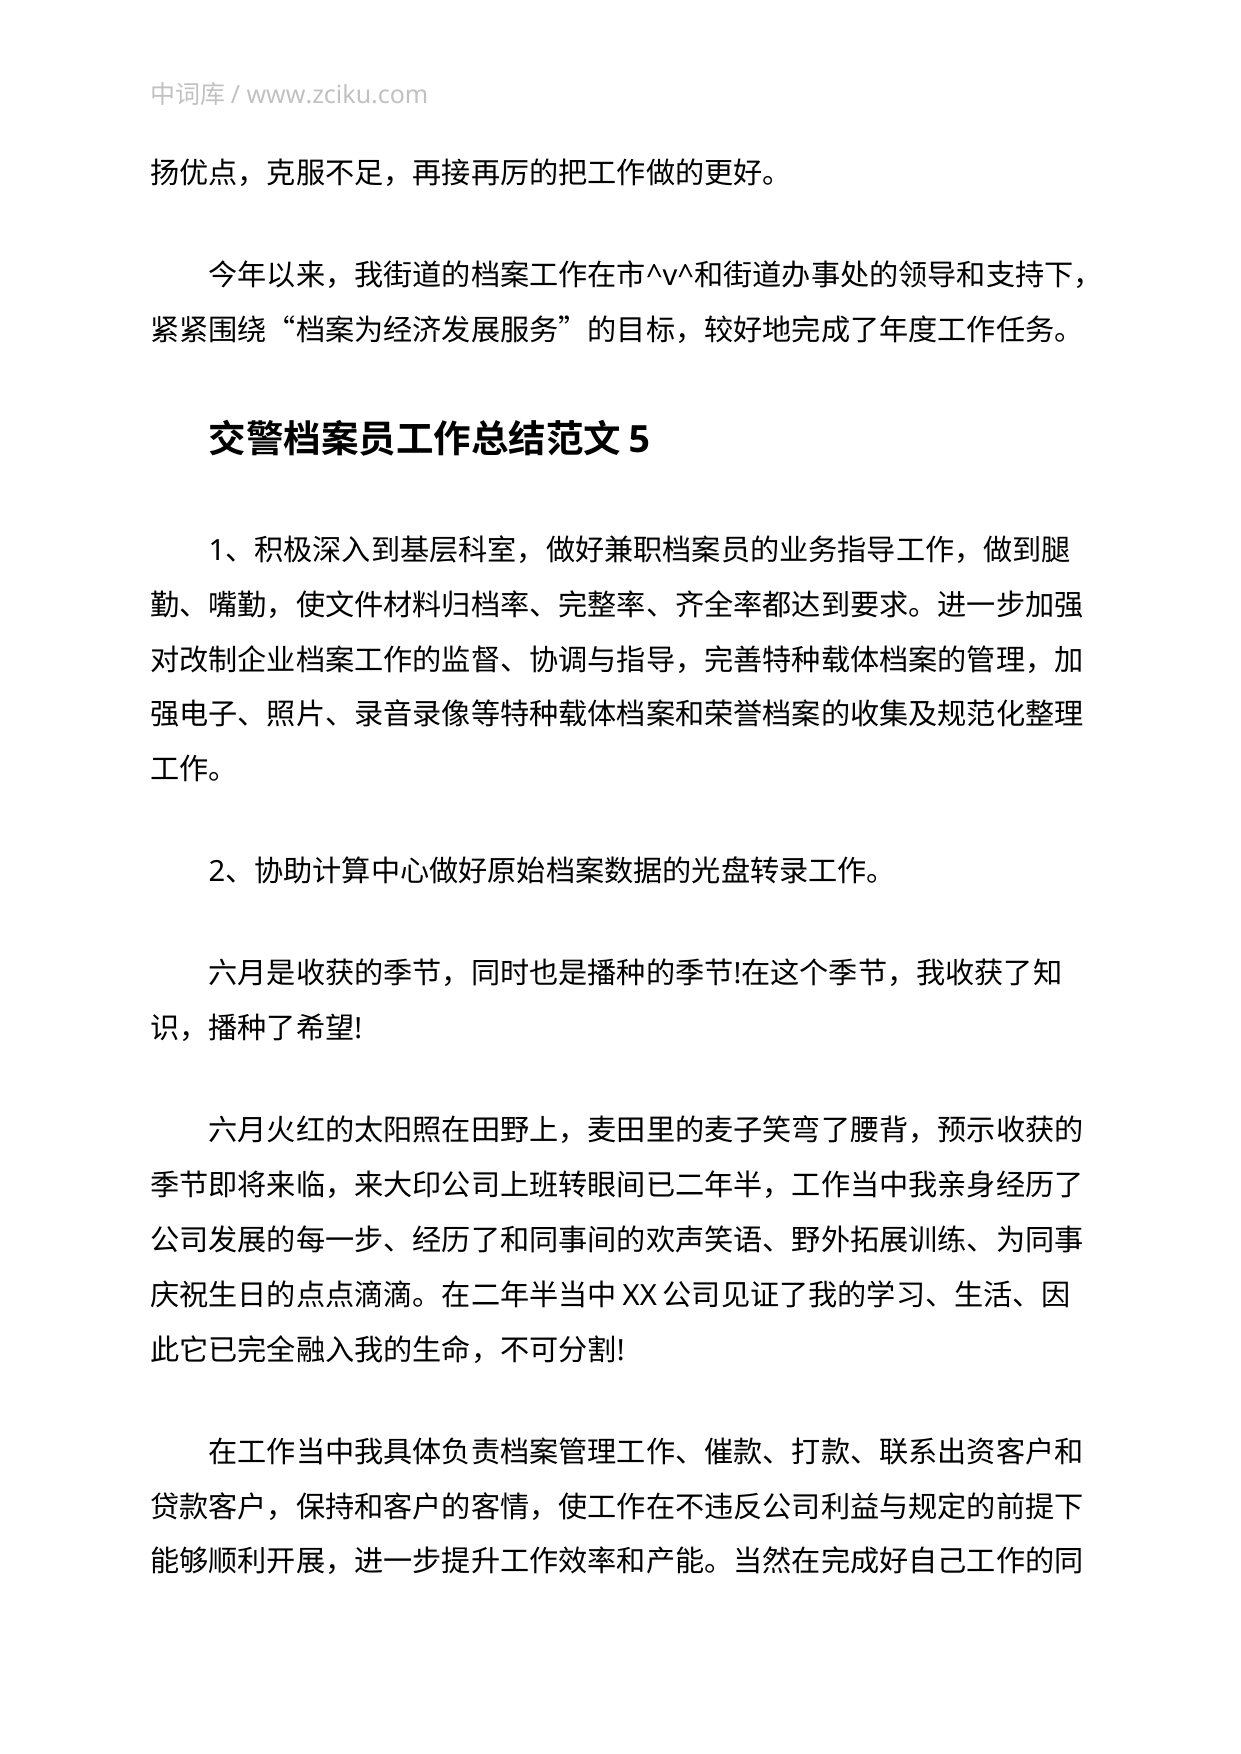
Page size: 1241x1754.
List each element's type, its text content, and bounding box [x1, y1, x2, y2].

text 2、协助计算中心做好原始档案数据的光盘转录工作。 [150, 848, 1090, 890]
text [150, 1428, 1090, 1580]
text 六月是收获的季节，同时也是播种的季节!在这个季节，我收获了知识，播种了希望! [150, 949, 1090, 1047]
text 六月火红的太阳照在田野上，麦田里的麦子笑弯了腰背，预示收获的季节即将来临，来大印公司上班转眼间已二年半，工作当中我亲身经历了公司发展的每一步、经历了和同事间的欢声笑语、野外拓展训练、为同事庆祝生日的点点滴滴。在二年半当中XX公司见证了我的学习、生活、因此它已完全融入我的生命，不可分割! [150, 1107, 1090, 1369]
text 1、积极深入到基层科室，做好兼职档案员的业务指导工作，做到腿勤、嘴勤，使文件材料归档率、完整率、齐全率都达到要求。进一步加强对改制企业档案工作的监督、协调与指导，完善特种载体档案的管理，加强电子、照片、录音录像等特种载体档案和荣誉档案的收集及规范化整理工作。 [150, 526, 1090, 788]
text 交警档案员工作总结范文5 [150, 408, 1090, 463]
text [150, 150, 1090, 192]
text 今年以来，我街道的档案工作在市^v^和街道办事处的领导和支持下，紧紧围绕“档案为经济发展服务”的目标，较好地完成了年度工作任务。 [150, 252, 1090, 349]
